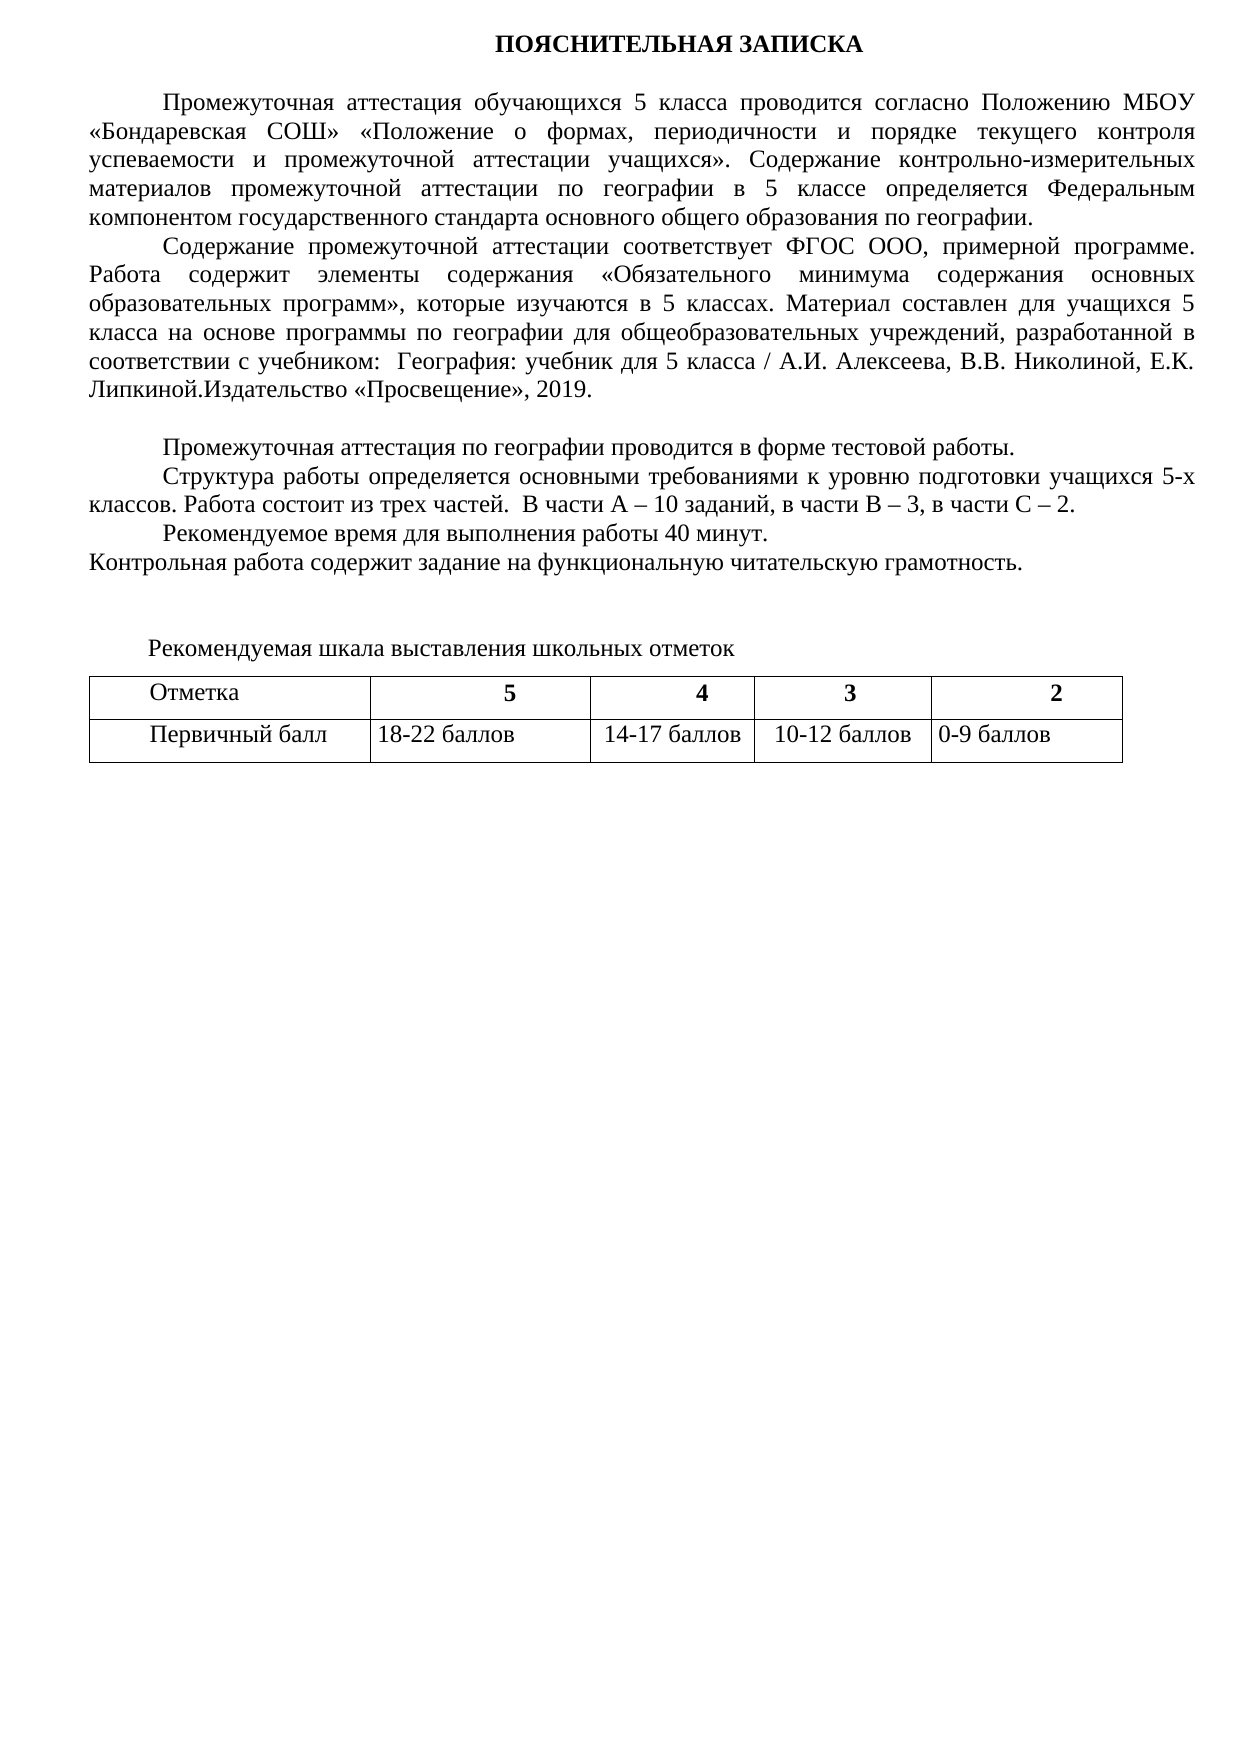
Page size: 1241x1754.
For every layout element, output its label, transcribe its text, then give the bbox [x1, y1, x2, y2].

table_header 2 [932, 677, 1122, 719]
table_header 3 [755, 677, 931, 719]
table_cell 10-12 баллов [755, 720, 931, 762]
text Рекомендуемая шкала выставления школьных отметок [148, 633, 1105, 662]
text Структура работы определяется основными требованиями к уровню подготовки учащихся 5-х классов. Работа состоит из трех частей. В части А – 10 заданий, в части В – 3, в части С – 2. [89, 461, 1196, 518]
text Контрольная работа содержит задание на функциональную читательскую грамотность. [89, 547, 1196, 576]
text ПОЯСНИТЕЛЬНАЯ ЗАПИСКА [89, 29, 1196, 58]
table_cell Первичный балл [90, 720, 370, 762]
table_cell 14-17 баллов [591, 720, 754, 762]
text Промежуточная аттестация обучающихся 5 класса проводится согласно Положению МБОУ «Бондаревская СОШ» «Положение о формах, периодичности и порядке текущего контроля успеваемости и промежуточной аттестации учащихся». Содержание контрольно-измерительных материалов промежуточной аттестации по географии в 5 классе определяется Федеральным компонентом государственного стандарта основного общего образования по географии. [89, 87, 1196, 231]
table_header 5 [371, 677, 590, 719]
text Содержание промежуточной аттестации соответствует ФГОС ООО, примерной программе. Работа содержит элементы содержания «Обязательного минимума содержания основных образовательных программ», которые изучаются в 5 классах. Материал составлен для учащихся 5 класса на основе программы по географии для общеобразовательных учреждений, разработанной в соответствии с учебником: География: учебник для 5 класса / А.И. Алексеева, В.В. Николиной, Е.К. Липкиной.Издательство «Просвещение», 2019. [89, 231, 1196, 403]
table_header Отметка [90, 677, 370, 719]
table_cell 0-9 баллов [932, 720, 1122, 762]
text Рекомендуемое время для выполнения работы 40 минут. [89, 518, 1196, 547]
table_header 4 [591, 677, 754, 719]
text Промежуточная аттестация по географии проводится в форме тестовой работы. [89, 432, 1196, 461]
table_cell 18-22 баллов [371, 720, 590, 762]
